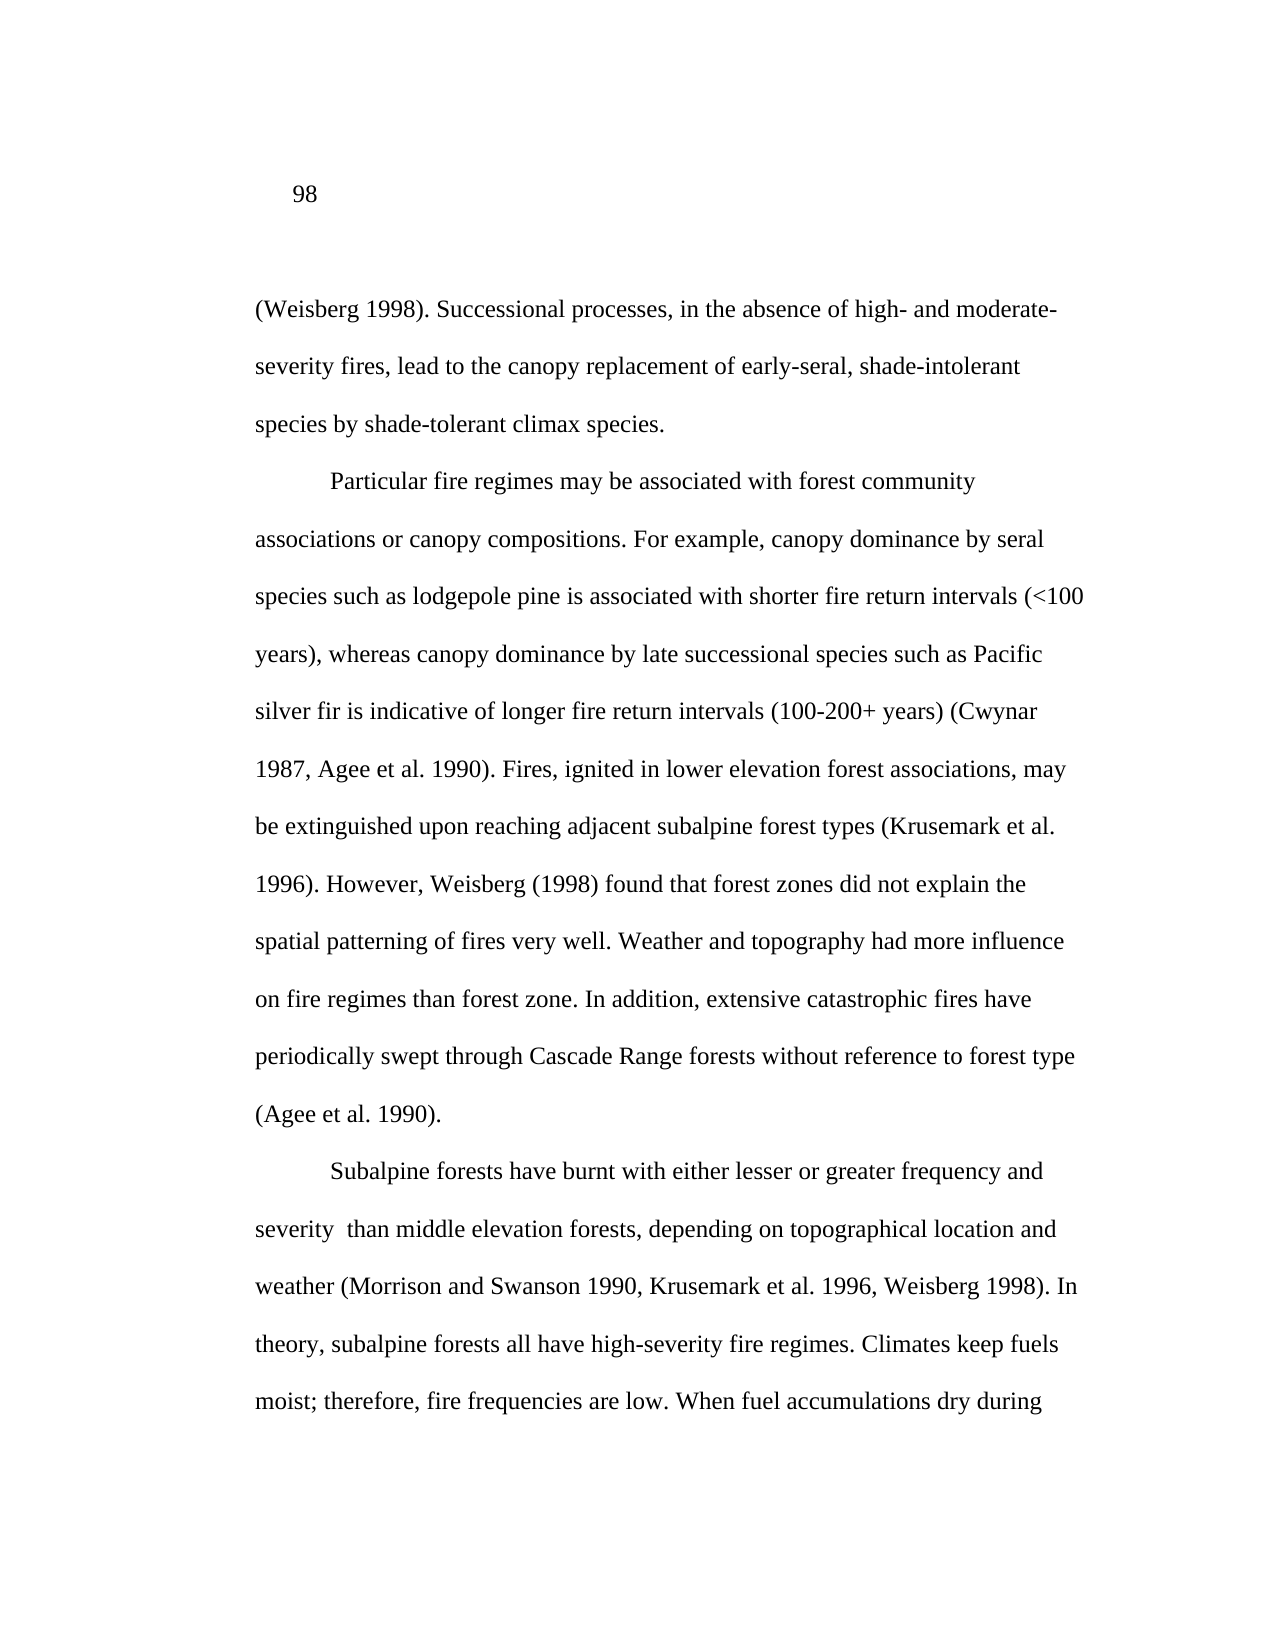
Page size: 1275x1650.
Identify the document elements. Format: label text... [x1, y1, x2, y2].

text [255, 1156, 1095, 1415]
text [255, 210, 1095, 438]
text Particular fire regimes may be associated with forest community associations or canopy compositions. For example, canopy dominance by seral species such as lodgepole pine is associated with shorter fire return intervals (<100 years), whereas canopy dominance by late successional species such as Pacific silver fir is indicative of longer fire return intervals (100-200+ years) (Cwynar 1987, Agee et al. 1990). Fires, ignited in lower elevation forest associations, may be extinguished upon reaching adjacent subalpine forest types (Krusemark et al. 1996). However, Weisberg (1998) found that forest zones did not explain the spatial patterning of fires very well. Weather and topography had more influence on fire regimes than forest zone. In addition, extensive catastrophic fires have periodically swept through Cascade Range forests without reference to forest type (Agee et al. 1990). [255, 466, 1095, 1128]
